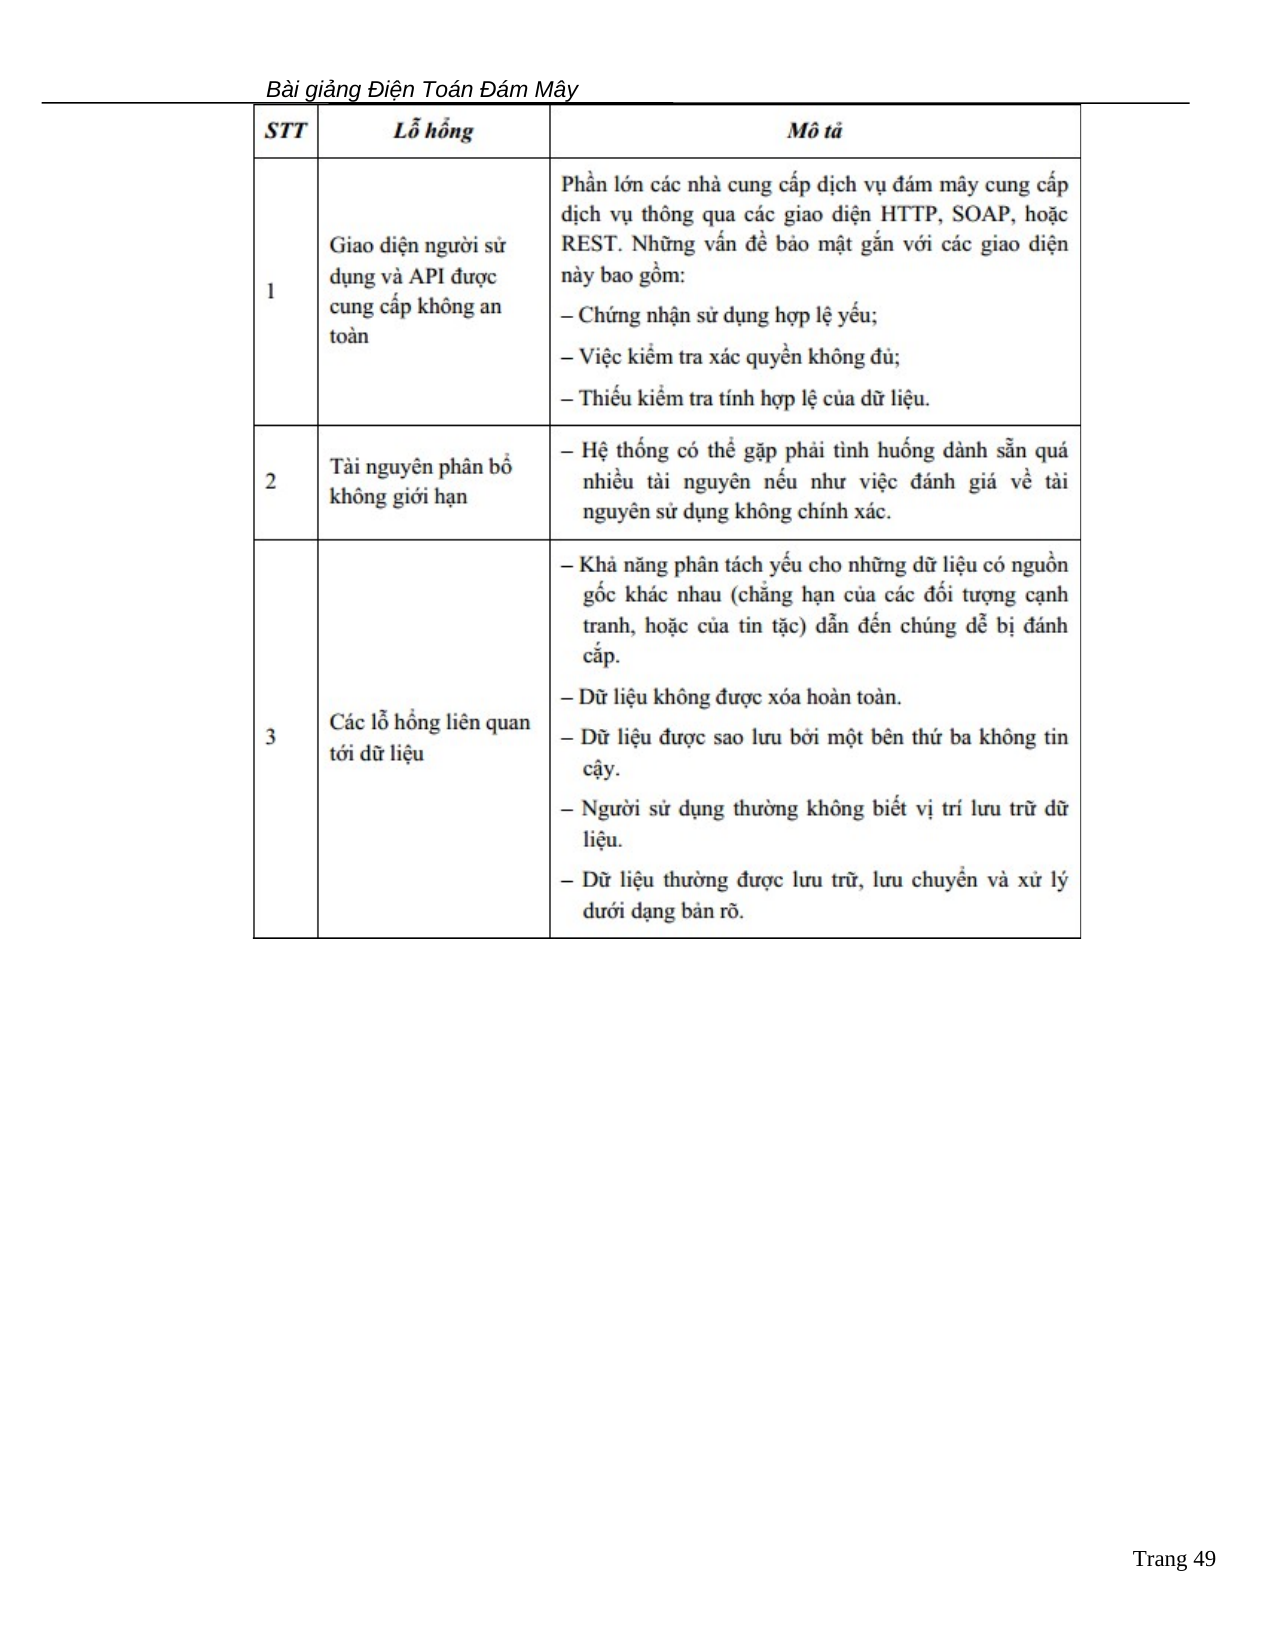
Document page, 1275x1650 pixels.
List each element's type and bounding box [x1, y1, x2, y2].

picture [252, 104, 1082, 939]
